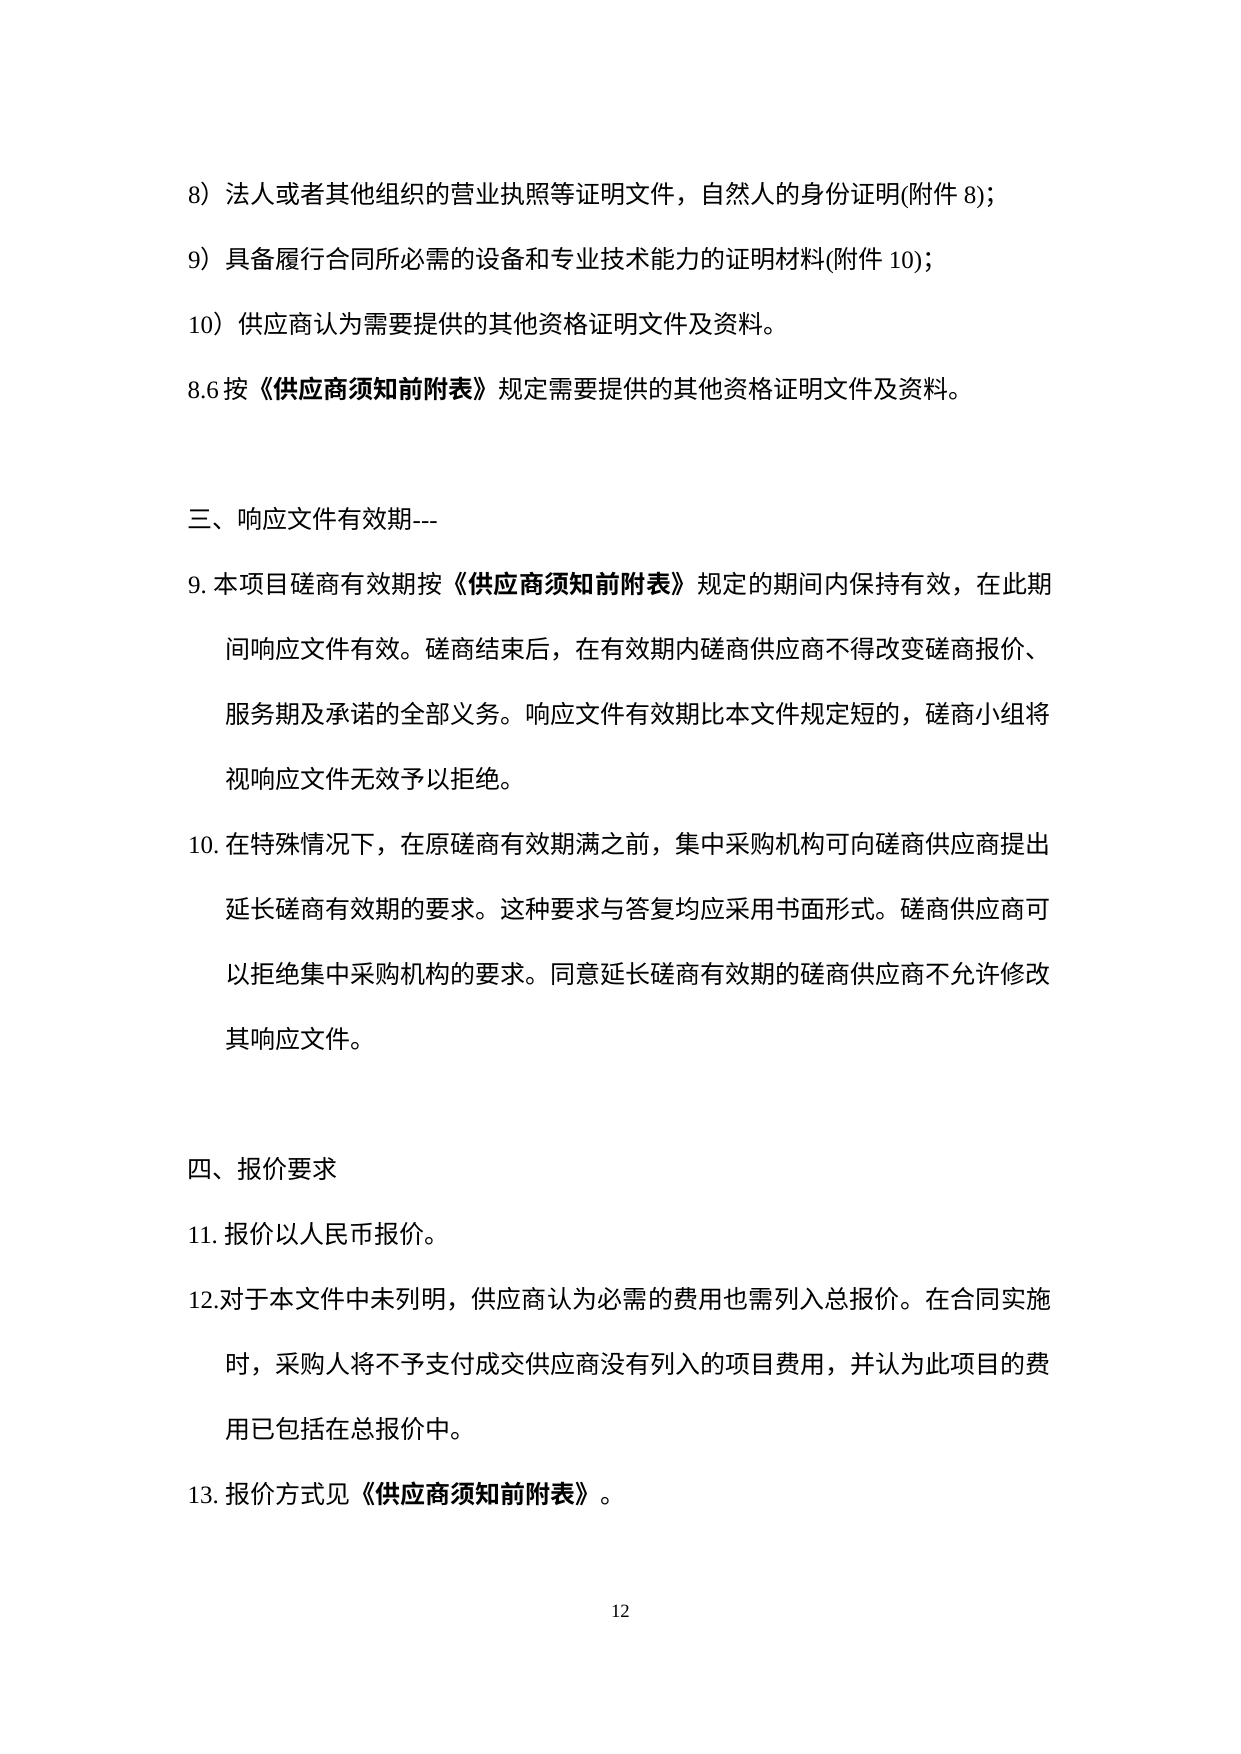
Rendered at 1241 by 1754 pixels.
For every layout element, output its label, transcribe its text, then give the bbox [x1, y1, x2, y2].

text 8）法人或者其他组织的营业执照等证明文件，自然人的身份证明(附件8)； [188, 160, 1053, 225]
text 10）供应商认为需要提供的其他资格证明文件及资料。 [188, 290, 1053, 355]
text 三、响应文件有效期--- [187, 485, 1053, 550]
text 11. 报价以人民币报价。 [187, 1200, 1053, 1265]
text 9）具备履行合同所必需的设备和专业技术能力的证明材料(附件10)； [188, 225, 1053, 290]
text 8.6按《供应商须知前附表》规定需要提供的其他资格证明文件及资料。 [187, 355, 1053, 420]
text 10. 在特殊情况下，在原磋商有效期满之前，集中采购机构可向磋商供应商提出延长磋商有效期的要求。这种要求与答复均应采用书面形式。磋商供应商可以拒绝集中采购机构的要求。同意延长磋商有效期的磋商供应商不允许修改其响应文件。 [188, 810, 1053, 1070]
text 9. 本项目磋商有效期按《供应商须知前附表》规定的期间内保持有效，在此期间响应文件有效。磋商结束后，在有效期内磋商供应商不得改变磋商报价、服务期及承诺的全部义务。响应文件有效期比本文件规定短的，磋商小组将视响应文件无效予以拒绝。 [188, 550, 1053, 810]
text 13. 报价方式见《供应商须知前附表》。 [187, 1460, 1053, 1525]
text 12.对于本文件中未列明，供应商认为必需的费用也需列入总报价。在合同实施时，采购人将不予支付成交供应商没有列入的项目费用，并认为此项目的费用已包括在总报价中。 [188, 1265, 1053, 1460]
text 四、报价要求 [187, 1135, 1053, 1200]
